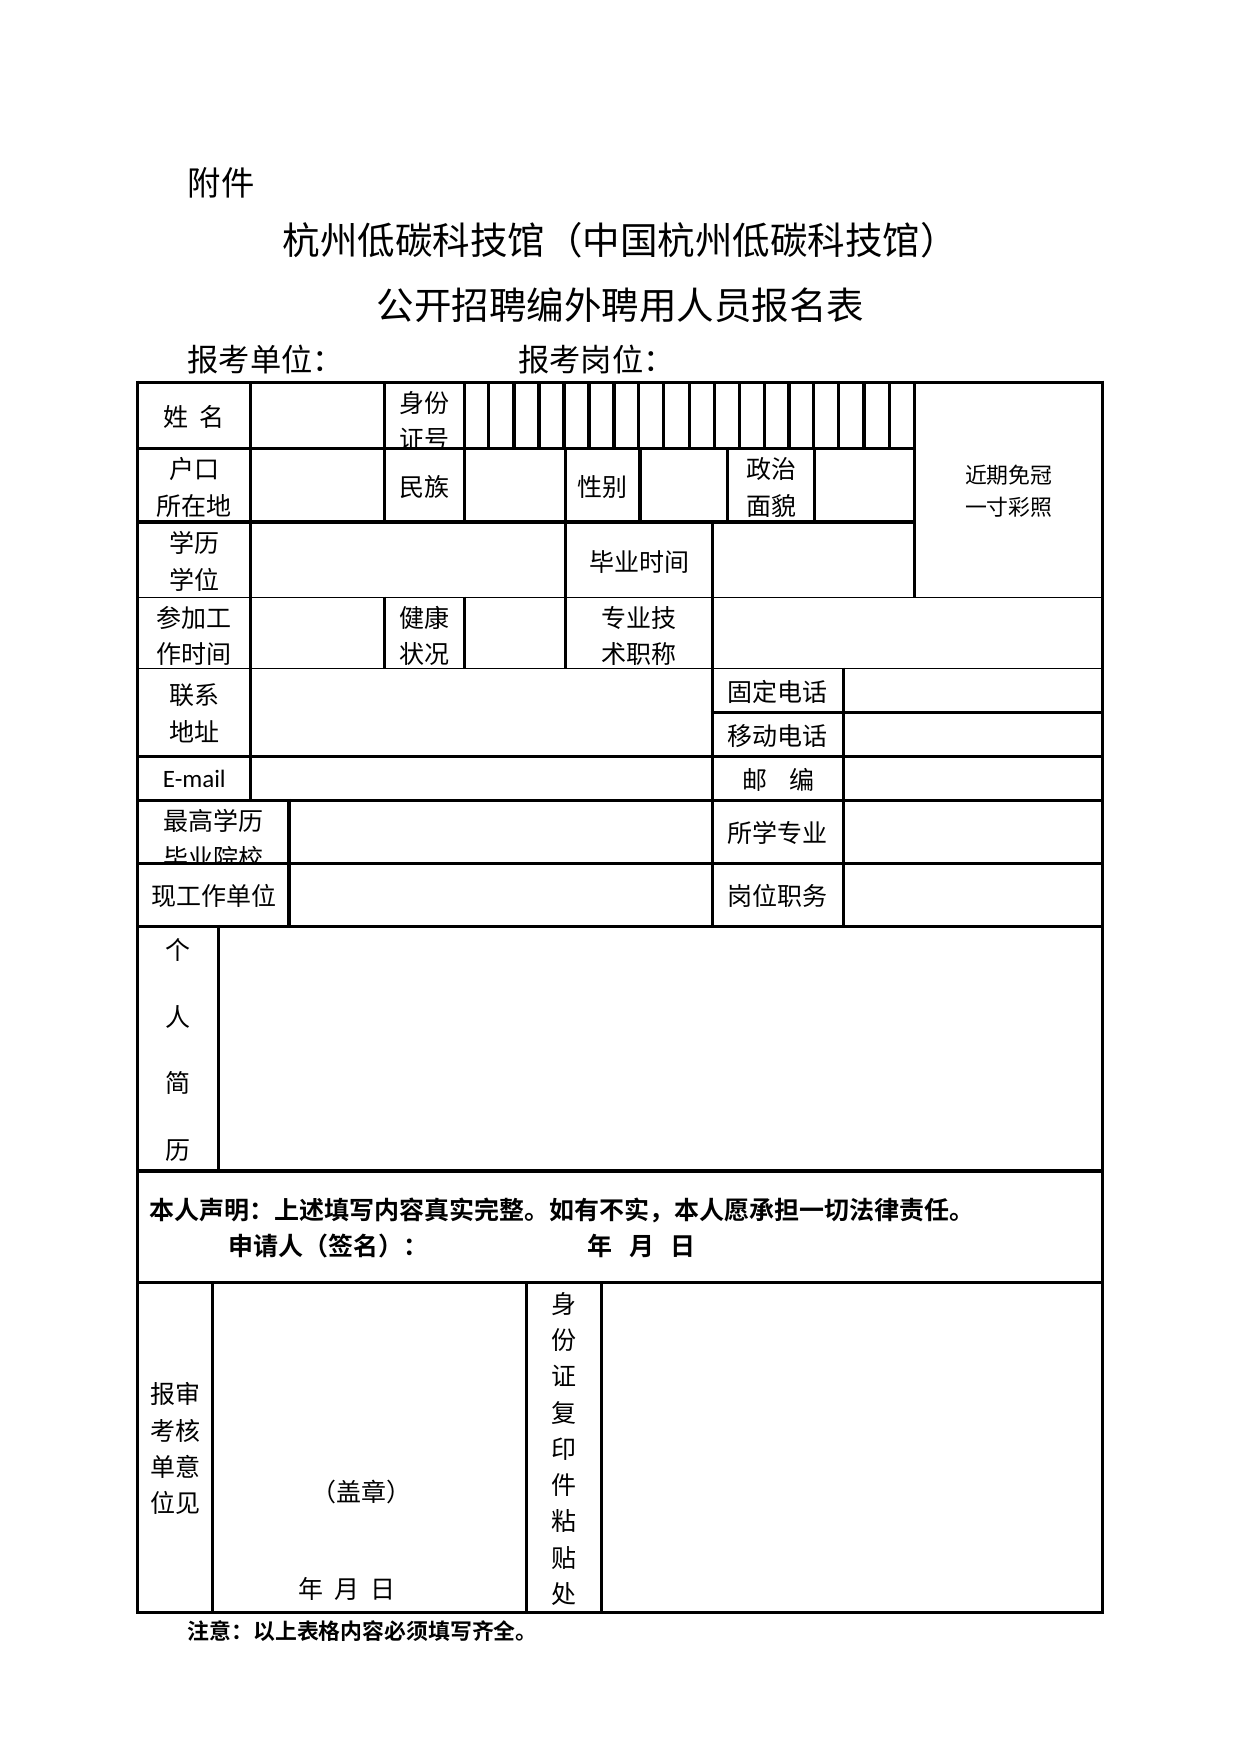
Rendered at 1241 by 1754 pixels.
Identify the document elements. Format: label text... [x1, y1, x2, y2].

table_header [516, 384, 537, 447]
table_cell 政治 面貌 [729, 450, 813, 520]
table_cell 固定电话 [714, 669, 842, 711]
text 杭州低碳科技馆（中国杭州低碳科技馆） [187, 205, 1053, 270]
table_header [640, 384, 662, 447]
table_cell 户口 所在地 [139, 450, 249, 520]
table_cell 性别 [567, 450, 638, 520]
text 附件 [187, 157, 1043, 205]
table_cell [642, 450, 726, 520]
table_cell [603, 1284, 1101, 1611]
table_cell 最高学历 毕业院校 [139, 802, 287, 862]
table_header [766, 384, 787, 447]
table_cell [845, 669, 1101, 711]
table_header [466, 384, 487, 447]
table_cell 本人声明：上述填写内容真实完整。如有不实，本人愿承担一切法律责任。 申请人（签名）： 年 月 日 [139, 1173, 1101, 1281]
table_cell [845, 802, 1101, 862]
table_cell 所学专业 [714, 802, 842, 862]
table_header [490, 384, 512, 447]
table_cell 岗位职务 [714, 865, 842, 925]
table_header [866, 384, 888, 447]
table_cell [714, 524, 913, 597]
table_cell 身 份 证 复 印 件 粘 贴 处 [528, 1284, 600, 1611]
table_header [591, 384, 612, 447]
table_cell 毕业时间 [567, 524, 711, 597]
table_cell [845, 758, 1101, 799]
table_cell [252, 669, 711, 755]
table_header [616, 384, 637, 447]
table_header [665, 384, 688, 447]
table_cell E-mail [139, 758, 249, 799]
table_cell [220, 928, 1101, 1169]
table_header [815, 384, 837, 447]
table_header 身份证号 [386, 384, 463, 447]
table_cell 专业技 术职称 [567, 598, 711, 667]
table_cell [291, 802, 711, 862]
table_cell [845, 865, 1101, 925]
table_cell 邮 编 [714, 758, 842, 799]
table_cell [816, 450, 913, 520]
table_header [741, 384, 763, 447]
table_cell [291, 865, 711, 925]
table_cell 现工作单位 [139, 865, 287, 925]
table_cell [466, 598, 564, 667]
table_header [716, 384, 738, 447]
table_cell （盖章） 年 月 日 [214, 1284, 525, 1611]
table_cell 报审考核单意位见 [139, 1284, 211, 1611]
table_cell 参加工作时间 [139, 598, 249, 667]
table_header 姓 名 [139, 384, 249, 447]
text 公开招聘编外聘用人员报名表 [187, 270, 1053, 335]
text 注意：以上表格内容必须填写齐全。 [187, 1614, 1053, 1646]
table_header [252, 384, 383, 447]
table_header [891, 384, 913, 447]
table_cell 学历 学位 [139, 524, 249, 597]
table_cell [252, 524, 564, 597]
table_header [566, 384, 587, 447]
table_header [541, 384, 562, 447]
table_header [791, 384, 812, 447]
table_cell [714, 598, 1101, 667]
table_cell 个 人 简 历 [139, 928, 217, 1169]
table_cell 健康状况 [386, 598, 463, 667]
table_cell [252, 758, 711, 799]
table_cell 民族 [386, 450, 463, 520]
table_cell [252, 598, 383, 667]
table_cell [466, 450, 564, 520]
table_cell [845, 714, 1101, 755]
table_header [840, 384, 862, 447]
text 报考单位： 报考岗位： [187, 335, 1053, 381]
table_header 近期免冠 一寸彩照 [916, 384, 1101, 597]
table_header [691, 384, 713, 447]
table_cell 移动电话 [714, 714, 842, 755]
table_cell [252, 450, 383, 520]
table_cell 联系 地址 [139, 669, 249, 755]
